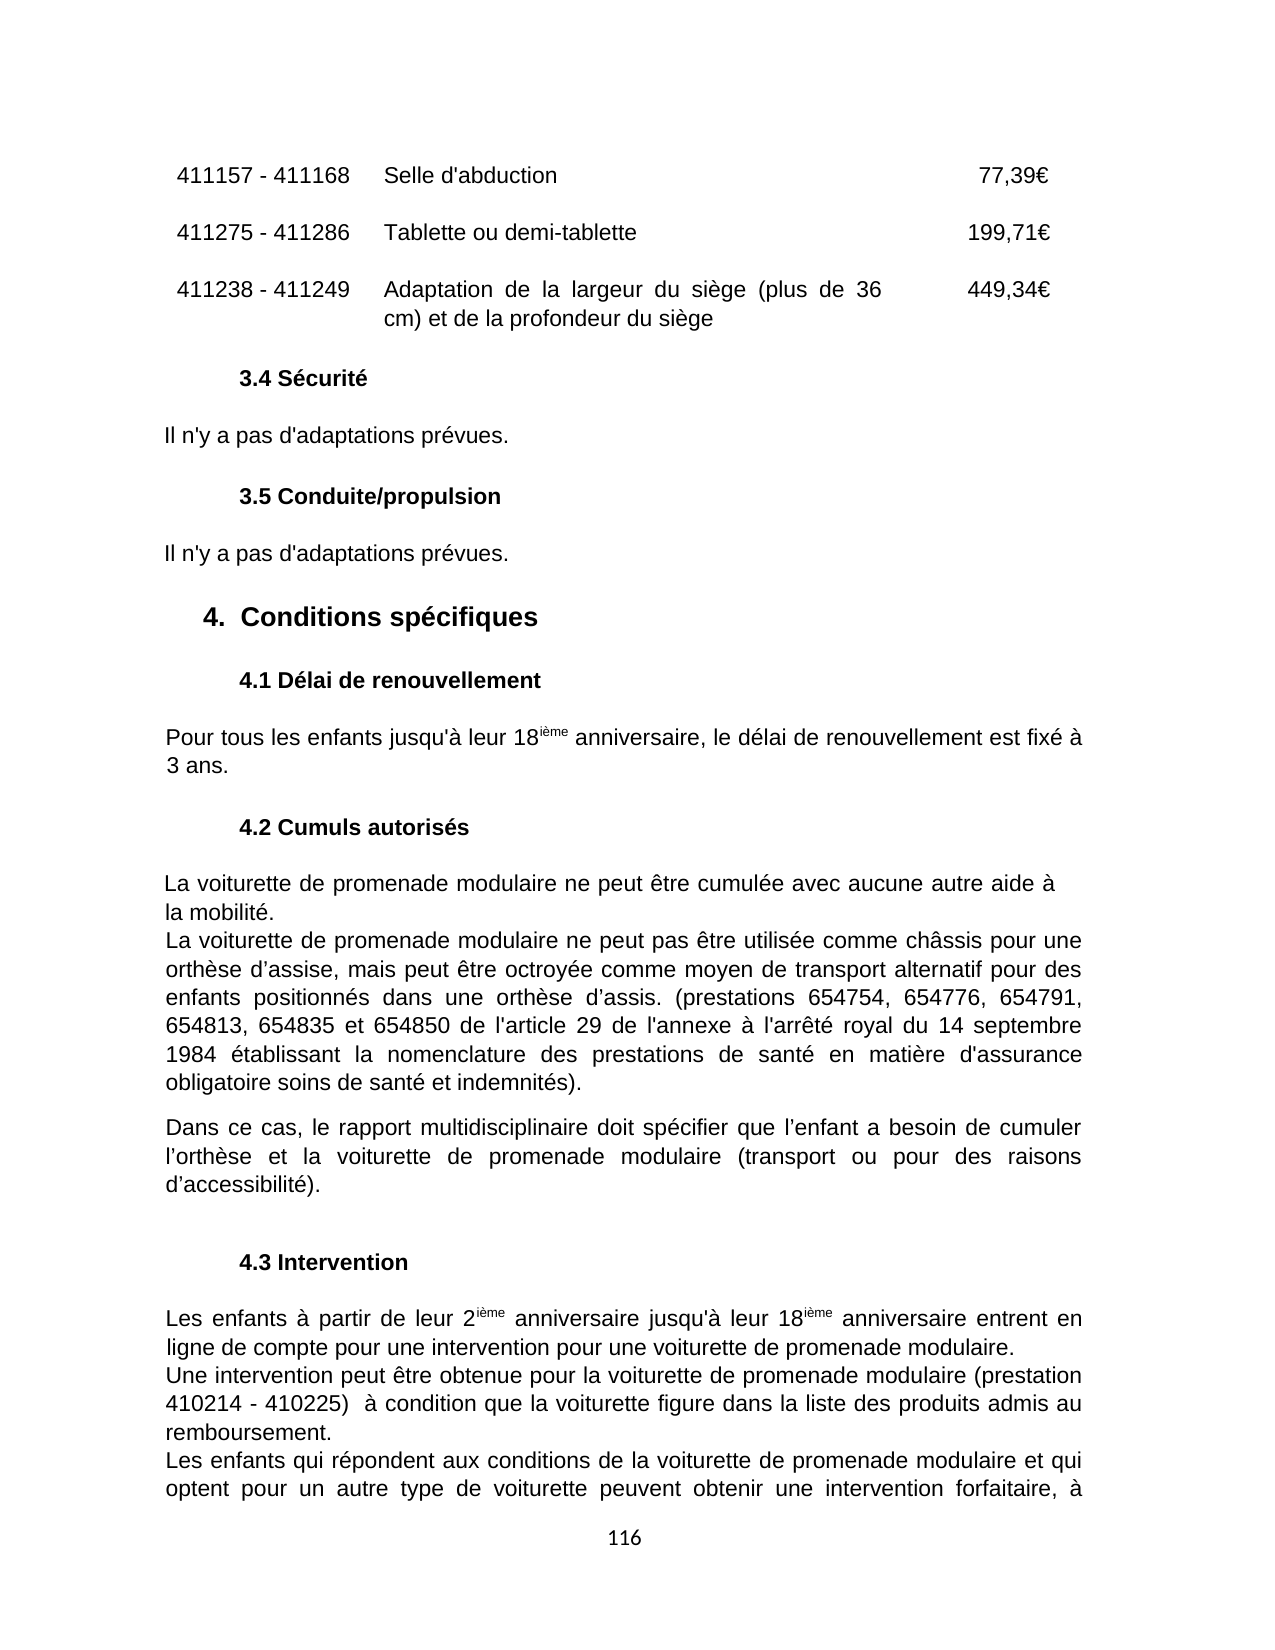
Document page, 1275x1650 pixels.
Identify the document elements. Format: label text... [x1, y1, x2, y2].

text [165, 1447, 1083, 1502]
subtitle Conditions spécifiques [203, 601, 1083, 633]
subtitle 3.5 Conduite/propulsion [239, 483, 1083, 510]
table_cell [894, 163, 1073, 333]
subtitle 4.1 Délai de renouvellement [239, 667, 1083, 694]
subtitle 4.2 Cumuls autorisés [239, 813, 1083, 840]
text Les enfants à partir de leur 2ième anniversaire jusqu'à leur 18ième anniversaire entrent en ligne de compte pour une intervention pour une voiturette de promenade modulaire. [165, 1305, 1083, 1360]
text Il n'y a pas d'adaptations prévues. [164, 422, 1056, 448]
text La voiturette de promenade modulaire ne peut pas être utilisée comme châssis pour une orthèse d’assise, mais peut être octroyée comme moyen de transport alternatif pour des enfants positionnés dans une orthèse d’assis. (prestations 654754, 654776, 654791, 654813, 654835 et 654850 de l'article 29 de l'annexe à l'arrêté royal du 14 septembre 1984 établissant la nomenclature des prestations de santé en matière d'assurance obligatoire soins de santé et indemnités). [165, 927, 1083, 1096]
subtitle 3.4 Sécurité [239, 365, 1083, 392]
text Il n'y a pas d'adaptations prévues. [164, 540, 1056, 566]
subtitle 4.3 Intervention [239, 1249, 1083, 1275]
text La voiturette de promenade modulaire ne peut être cumulée avec aucune autre aide à la mobilité. [164, 870, 1056, 925]
text Une intervention peut être obtenue pour la voiturette de promenade modulaire (prestation 410214 - 410225) à condition que la voiturette figure dans la liste des produits admis au remboursement. [165, 1362, 1083, 1445]
text Dans ce cas, le rapport multidisciplinaire doit spécifier que l’enfant a besoin de cumuler l’orthèse et la voiturette de promenade modulaire (transport ou pour des raisons d’accessibilité). [165, 1114, 1083, 1198]
text Pour tous les enfants jusqu'à leur 18ième anniversaire, le délai de renouvellement est fixé à 3 ans. [165, 724, 1083, 779]
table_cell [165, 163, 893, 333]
